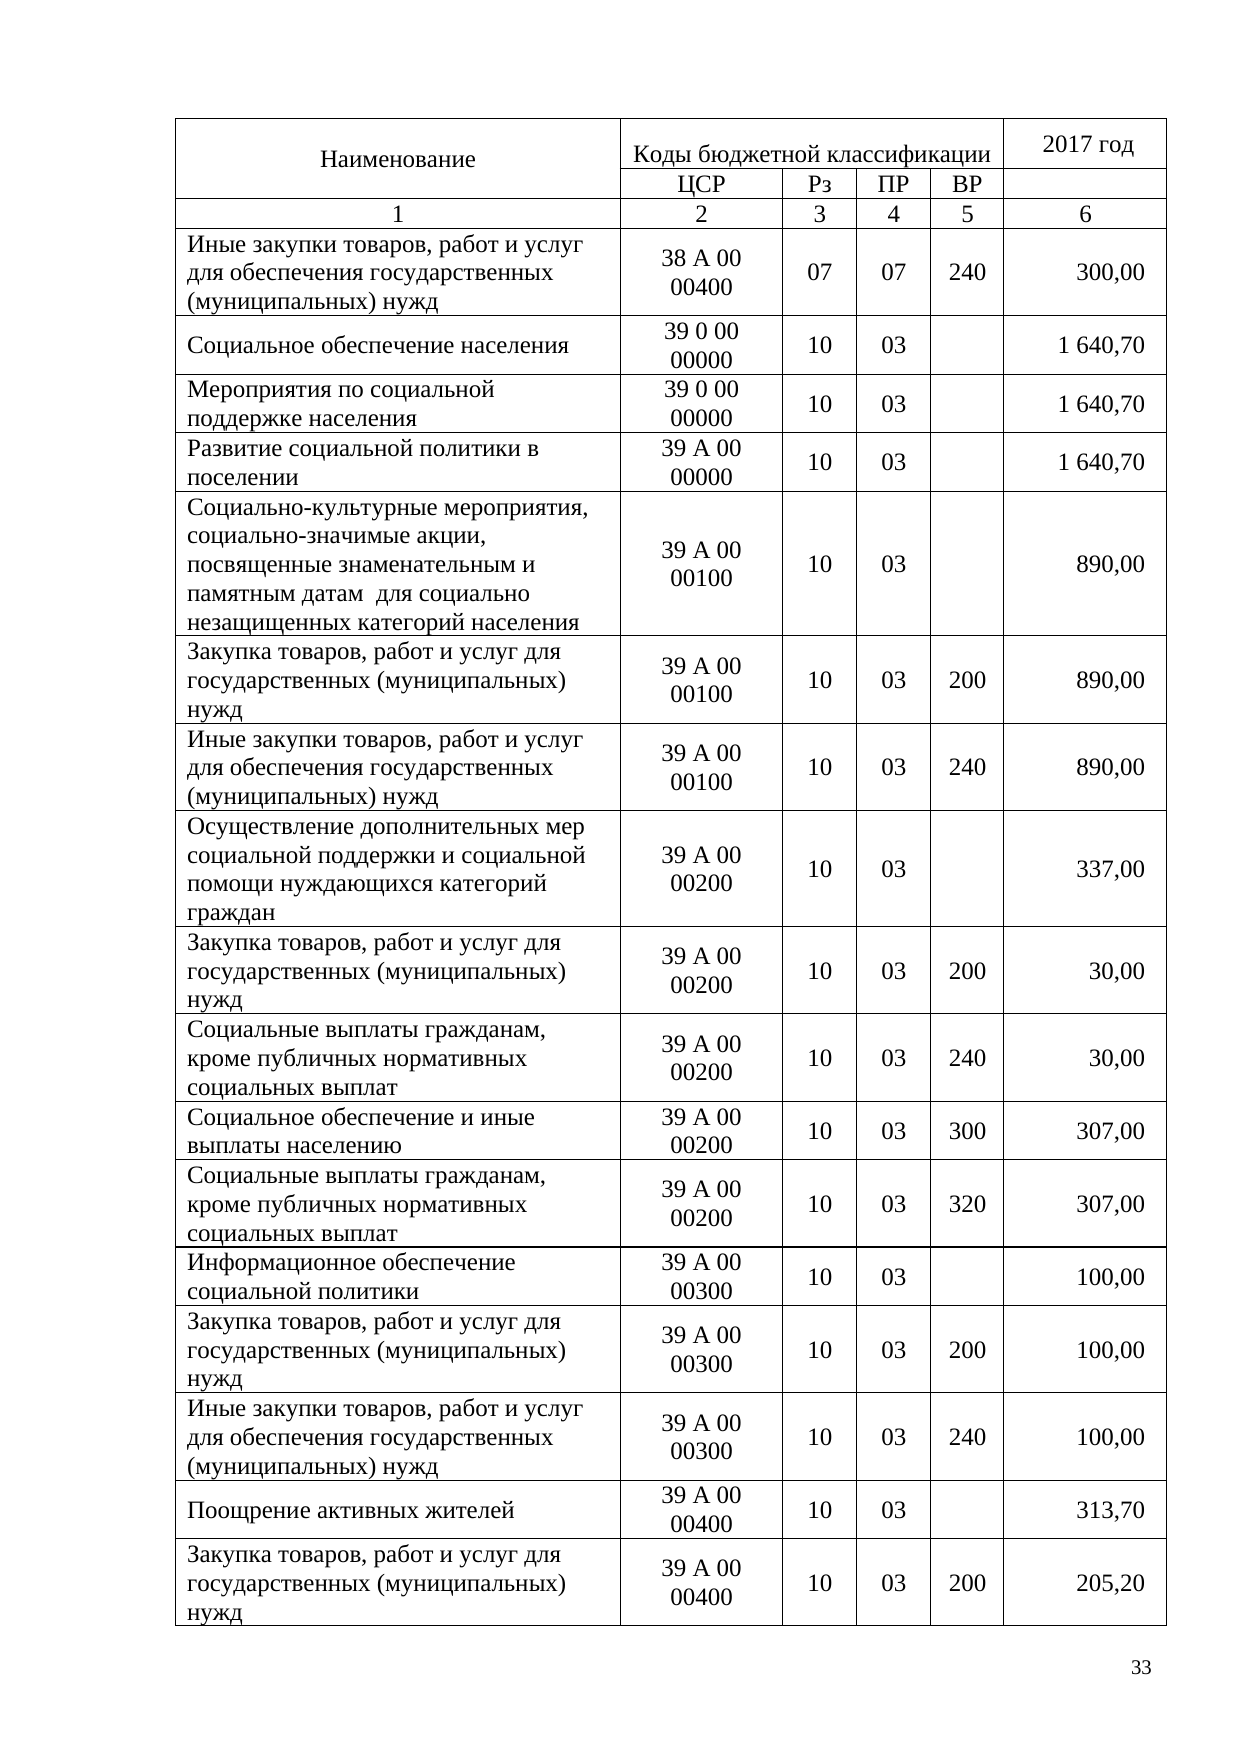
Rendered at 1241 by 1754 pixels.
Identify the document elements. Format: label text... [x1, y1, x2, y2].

table_cell [931, 811, 1003, 926]
table_cell 1 640,70 [1004, 433, 1166, 491]
table_cell 39 0 00 00000 [621, 316, 782, 373]
table_cell [931, 316, 1003, 373]
table_cell 03 [857, 492, 930, 635]
table_cell 200 [931, 1539, 1003, 1625]
table_cell 03 [857, 811, 930, 926]
table_cell 200 [931, 927, 1003, 1013]
table_cell 240 [931, 229, 1003, 315]
table_cell 890,00 [1004, 636, 1166, 723]
table_cell 240 [931, 724, 1003, 810]
table_cell 240 [931, 1014, 1003, 1101]
table_cell Социальные выплаты гражданам, кроме публичных нормативных социальных выплат [176, 1160, 620, 1246]
table_header Наименование [176, 119, 620, 198]
table_cell Социально-культурные мероприятия, социально-значимые акции, посвященные знаменательным и памятным датам для социально незащищенных категорий населения [176, 492, 620, 635]
table_cell Поощрение активных жителей [176, 1481, 620, 1538]
table_cell ПР [857, 169, 930, 198]
table_cell 337,00 [1004, 811, 1166, 926]
table_cell 03 [857, 433, 930, 491]
table_cell Мероприятия по социальной поддержке населения [176, 375, 620, 432]
table_cell 100,00 [1004, 1248, 1166, 1305]
table_cell 39 А 00 00200 [621, 1102, 782, 1159]
table_cell 10 [783, 1102, 856, 1159]
table_cell 39 А 00 00200 [621, 811, 782, 926]
table_cell 5 [931, 199, 1003, 228]
table_cell 03 [857, 375, 930, 432]
table_cell 03 [857, 1160, 930, 1246]
table_cell 10 [783, 636, 856, 723]
table_cell Рз [783, 169, 856, 198]
table_cell 300 [931, 1102, 1003, 1159]
table_cell [931, 492, 1003, 635]
table_cell 03 [857, 1014, 930, 1101]
table_cell 39 А 00 00100 [621, 492, 782, 635]
table_cell 03 [857, 1248, 930, 1305]
table_cell 39 А 00 00200 [621, 927, 782, 1013]
table_cell 30,00 [1004, 1014, 1166, 1101]
table_cell 10 [783, 1539, 856, 1625]
table_cell 10 [783, 1306, 856, 1392]
table_cell 6 [1004, 199, 1166, 228]
table_cell 205,20 [1004, 1539, 1166, 1625]
table_cell 39 А 00 00200 [621, 1160, 782, 1246]
table_cell 07 [857, 229, 930, 315]
table_cell 10 [783, 811, 856, 926]
table_cell 10 [783, 1393, 856, 1479]
table_cell 1 [176, 199, 620, 228]
table_cell ЦСР [621, 169, 782, 198]
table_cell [176, 1393, 620, 1479]
table_cell 240 [931, 1393, 1003, 1479]
table_cell 39 А 00 00000 [621, 433, 782, 491]
table_cell 300,00 [1004, 229, 1166, 315]
table_cell 03 [857, 636, 930, 723]
table_cell 38 А 00 00400 [621, 229, 782, 315]
table_cell 07 [783, 229, 856, 315]
table_cell 10 [783, 927, 856, 1013]
table_cell Информационное обеспечение социальной политики [176, 1248, 620, 1305]
table_cell [931, 1481, 1003, 1538]
table_cell 03 [857, 1306, 930, 1392]
table_cell 03 [857, 1539, 930, 1625]
table_cell [931, 433, 1003, 491]
table_cell 890,00 [1004, 724, 1166, 810]
table_cell Социальные выплаты гражданам, кроме публичных нормативных социальных выплат [176, 1014, 620, 1101]
table_cell 890,00 [1004, 492, 1166, 635]
table_cell Иные закупки товаров, работ и услуг для обеспечения государственных (муниципальных) нужд [176, 229, 620, 315]
table_cell Иные закупки товаров, работ и услуг для обеспечения государственных (муниципальных) нужд [176, 724, 620, 810]
table_cell 10 [783, 1160, 856, 1246]
table_cell 03 [857, 1481, 930, 1538]
table_cell 1 640,70 [1004, 375, 1166, 432]
table_cell 39 А 00 00300 [621, 1248, 782, 1305]
table_cell Развитие социальной политики в поселении [176, 433, 620, 491]
table_cell Осуществление дополнительных мер социальной поддержки и социальной помощи нуждающихся категорий граждан [176, 811, 620, 926]
table_cell 10 [783, 433, 856, 491]
table_cell 39 А 00 00300 [621, 1306, 782, 1392]
table_cell 4 [857, 199, 930, 228]
table_cell Социальное обеспечение населения [176, 316, 620, 373]
table_cell 10 [783, 375, 856, 432]
table_cell 39 А 00 00400 [621, 1539, 782, 1625]
table_cell 1 640,70 [1004, 316, 1166, 373]
table_cell Закупка товаров, работ и услуг для государственных (муниципальных) нужд [176, 1306, 620, 1392]
table_cell Закупка товаров, работ и услуг для государственных (муниципальных) нужд [176, 927, 620, 1013]
table_cell 10 [783, 1248, 856, 1305]
table_cell 39 А 00 00200 [621, 1014, 782, 1101]
table_header Коды бюджетной классификации [621, 119, 1003, 168]
table_cell 10 [783, 724, 856, 810]
table_cell 03 [857, 1102, 930, 1159]
table_cell 3 [783, 199, 856, 228]
table_cell 39 А 00 00400 [621, 1481, 782, 1538]
table_cell 03 [857, 316, 930, 373]
table_cell 100,00 [1004, 1306, 1166, 1392]
table_cell 307,00 [1004, 1102, 1166, 1159]
table_cell 03 [857, 1393, 930, 1479]
table_cell 10 [783, 1481, 856, 1538]
table_cell 39 А 00 00100 [621, 724, 782, 810]
table_cell 10 [783, 492, 856, 635]
table_cell 200 [931, 1306, 1003, 1392]
table_cell 200 [931, 636, 1003, 723]
table_cell 39 А 00 00100 [621, 636, 782, 723]
table_cell 320 [931, 1160, 1003, 1246]
table_cell 10 [783, 316, 856, 373]
table_cell 100,00 [1004, 1393, 1166, 1479]
table_cell 307,00 [1004, 1160, 1166, 1246]
table_cell Закупка товаров, работ и услуг для государственных (муниципальных) нужд [176, 636, 620, 723]
table_cell Социальное обеспечение и иные выплаты населению [176, 1102, 620, 1159]
table_cell Закупка товаров, работ и услуг для государственных (муниципальных) нужд [176, 1539, 620, 1625]
table_cell [931, 375, 1003, 432]
table_cell [931, 1248, 1003, 1305]
table_cell 03 [857, 724, 930, 810]
table_cell 03 [857, 927, 930, 1013]
table_cell 2 [621, 199, 782, 228]
table_cell ВР [931, 169, 1003, 198]
table_cell 313,70 [1004, 1481, 1166, 1538]
table_cell 10 [783, 1014, 856, 1101]
table_header 2017 год [1004, 119, 1166, 168]
table_cell [1004, 169, 1166, 198]
table_cell 39 0 00 00000 [621, 375, 782, 432]
table_cell 30,00 [1004, 927, 1166, 1013]
table_cell 39 А 00 00300 [621, 1393, 782, 1479]
